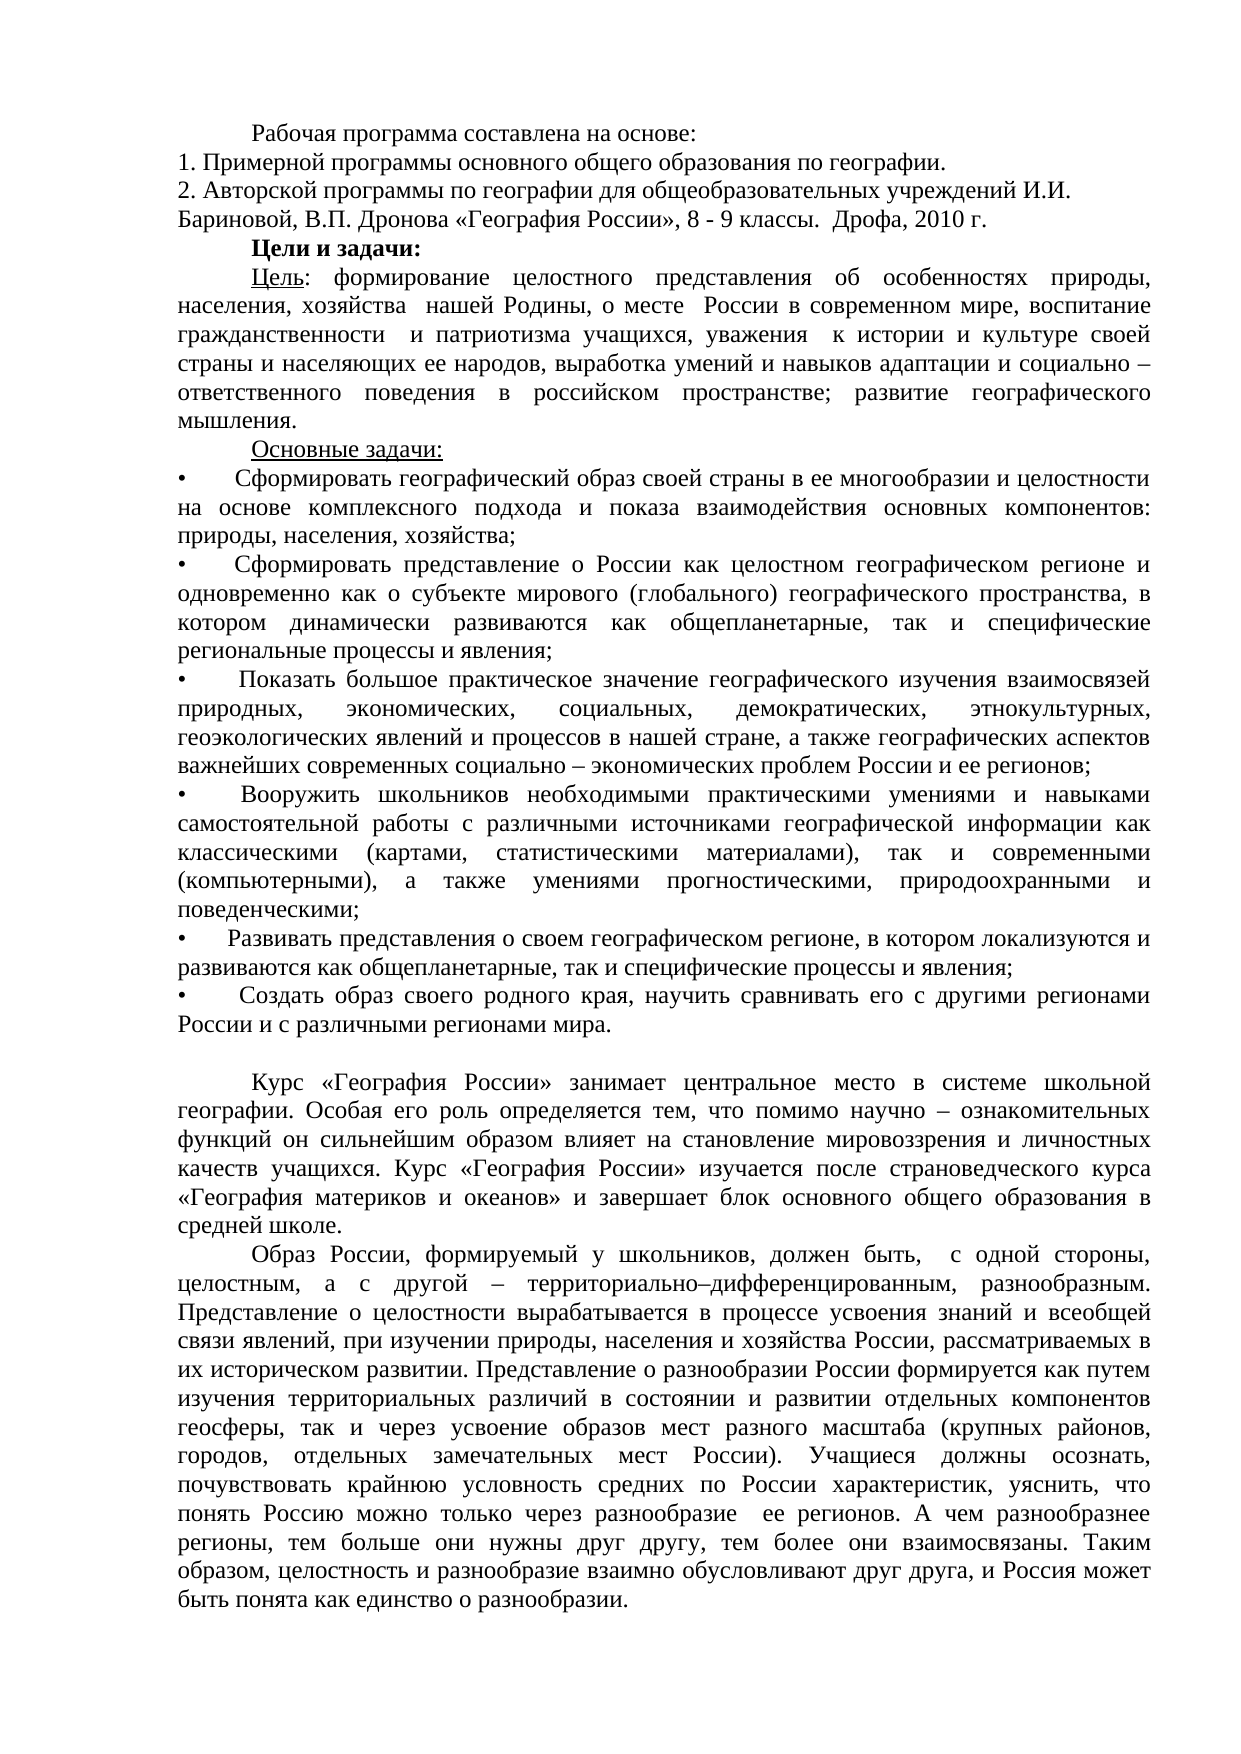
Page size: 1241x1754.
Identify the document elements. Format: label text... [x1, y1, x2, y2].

text • Сформировать географический образ своей страны в ее многообразии и целостности на основе комплексного подхода и показа взаимодействия основных компонентов: природы, населения, хозяйства; [177, 463, 1152, 549]
text 2. Авторской программы по географии для общеобразовательных учреждений И.И. Бариновой, В.П. Дронова «География России», 8 - 9 классы. Дрофа, 2010 г. [177, 176, 1152, 233]
text Основные задачи: [177, 434, 1152, 463]
text • Вооружить школьников необходимыми практическими умениями и навыками самостоятельной работы с различными источниками географической информации как классическими (картами, статистическими материалами), так и современными (компьютерными), а также умениями прогностическими, природоохранными и поведенческими; [177, 779, 1152, 923]
text Цели и задачи: [177, 233, 1152, 262]
text • Сформировать представление о России как целостном географическом регионе и одновременно как о субъекте мирового (глобального) географического пространства, в котором динамически развиваются как общепланетарные, так и специфические региональные процессы и явления; [177, 549, 1152, 664]
text Курс «География России» занимает центральное место в системе школьной географии. Особая его роль определяется тем, что помимо научно – ознакомительных функций он сильнейшим образом влияет на становление мировоззрения и личностных качеств учащихся. Курс «География России» изучается после страноведческого курса «География материков и океанов» и завершает блок основного общего образования в средней школе. [177, 1067, 1152, 1239]
text Цель: формирование целостного представления об особенностях природы, населения, хозяйства нашей Родины, о месте России в современном мире, воспитание гражданственности и патриотизма учащихся, уважения к истории и культуре своей страны и населяющих ее народов, выработка умений и навыков адаптации и социально – ответственного поведения в российском пространстве; развитие географического мышления. [177, 262, 1152, 434]
text Рабочая программа составлена на основе: [177, 118, 1152, 147]
text 1. Примерной программы основного общего образования по географии. [177, 147, 1152, 176]
text • Создать образ своего родного края, научить сравнивать его с другими регионами России и с различными регионами мира. [177, 981, 1152, 1038]
text • Показать большое практическое значение географического изучения взаимосвязей природных, экономических, социальных, демократических, этнокультурных, геоэкологических явлений и процессов в нашей стране, а также географических аспектов важнейших современных социально – экономических проблем России и ее регионов; [177, 664, 1152, 779]
text Образ России, формируемый у школьников, должен быть, с одной стороны, целостным, а с другой – территориально–дифференцированным, разнообразным. Представление о целостности вырабатывается в процессе усвоения знаний и всеобщей связи явлений, при изучении природы, населения и хозяйства России, рассматриваемых в их историческом развитии. Представление о разнообразии России формируется как путем изучения территориальных различий в состоянии и развитии отдельных компонентов геосферы, так и через усвоение образов мест разного масштаба (крупных районов, городов, отдельных замечательных мест России). Учащиеся должны осознать, почувствовать крайнюю условность средних по России характеристик, уяснить, что понять Россию можно только через разнообразие ее регионов. А чем разнообразнее регионы, тем больше они нужны друг другу, тем более они взаимосвязаны. Таким образом, целостность и разнообразие взаимно обусловливают друг друга, и Россия может быть понята как единство о разнообразии. [177, 1239, 1152, 1613]
text • Развивать представления о своем географическом регионе, в котором локализуются и развиваются как общепланетарные, так и специфические процессы и явления; [177, 923, 1152, 981]
